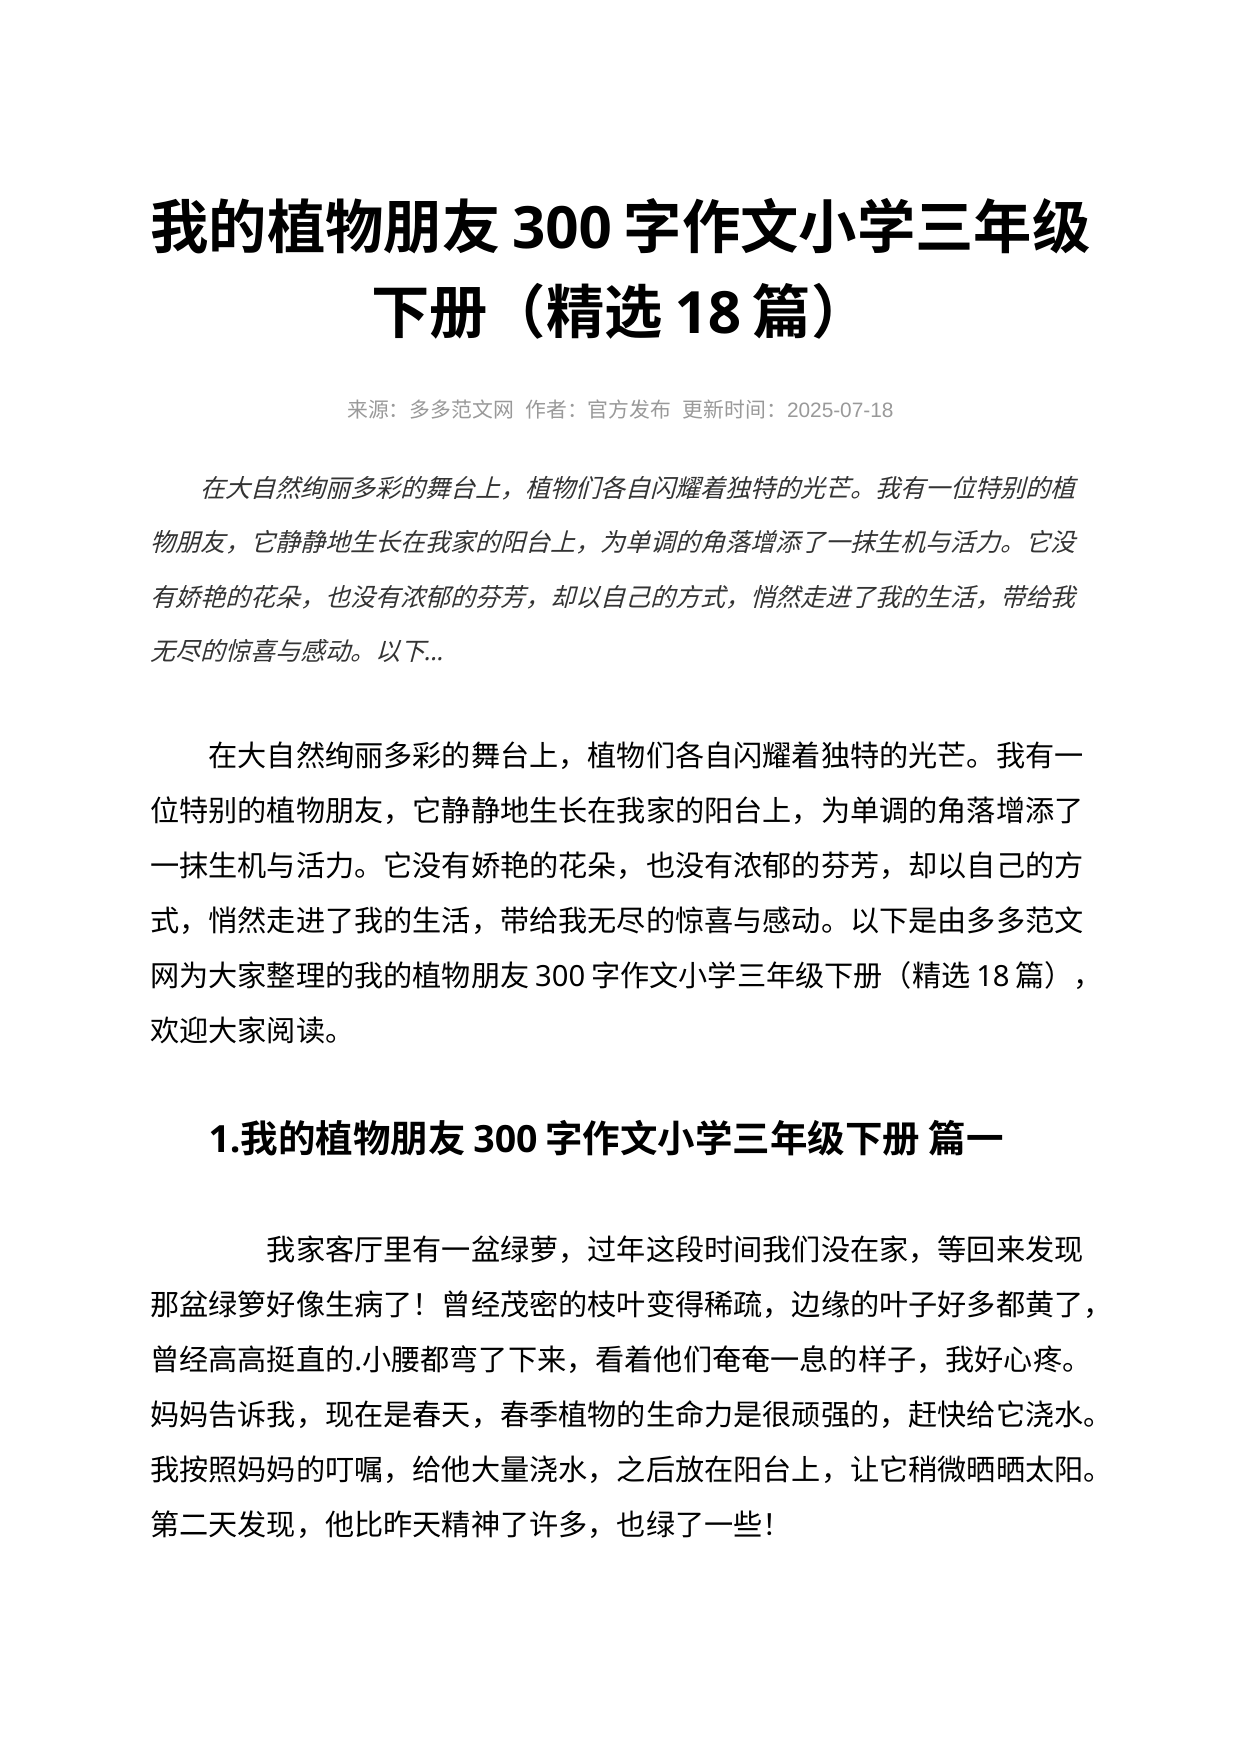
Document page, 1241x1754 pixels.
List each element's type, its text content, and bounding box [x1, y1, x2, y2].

text 1.我的植物朋友300字作文小学三年级下册 篇一 [150, 1109, 1090, 1164]
text 来源：多多范文网 作者：官方发布 更新时间：2025-07-18 [150, 398, 1090, 422]
subtitle 我的植物朋友300字作文小学三年级下册（精选18篇） [150, 181, 1090, 351]
text 我家客厅里有一盆绿萝，过年这段时间我们没在家，等回来发现那盆绿箩好像生病了！曾经茂密的枝叶变得稀疏，边缘的叶子好多都黄了，曾经高高挺直的.小腰都弯了下来，看着他们奄奄一息的样子，我好心疼。妈妈告诉我，现在是春天，春季植物的生命力是很顽强的，赶快给它浇水。我按照妈妈的叮嘱，给他大量浇水，之后放在阳台上，让它稍微晒晒太阳。第二天发现，他比昨天精神了许多，也绿了一些！ [150, 1227, 1090, 1544]
text 在大自然绚丽多彩的舞台上，植物们各自闪耀着独特的光芒。我有一位特别的植物朋友，它静静地生长在我家的阳台上，为单调的角落增添了一抹生机与活力。它没有娇艳的花朵，也没有浓郁的芬芳，却以自己的方式，悄然走进了我的生活，带给我无尽的惊喜与感动。以下是由多多范文网为大家整理的我的植物朋友300字作文小学三年级下册（精选18篇），欢迎大家阅读。 [150, 733, 1090, 1050]
text 在大自然绚丽多彩的舞台上，植物们各自闪耀着独特的光芒。我有一位特别的植物朋友，它静静地生长在我家的阳台上，为单调的角落增添了一抹生机与活力。它没有娇艳的花朵，也没有浓郁的芬芳，却以自己的方式，悄然走进了我的生活，带给我无尽的惊喜与感动。以下... [150, 468, 1090, 668]
